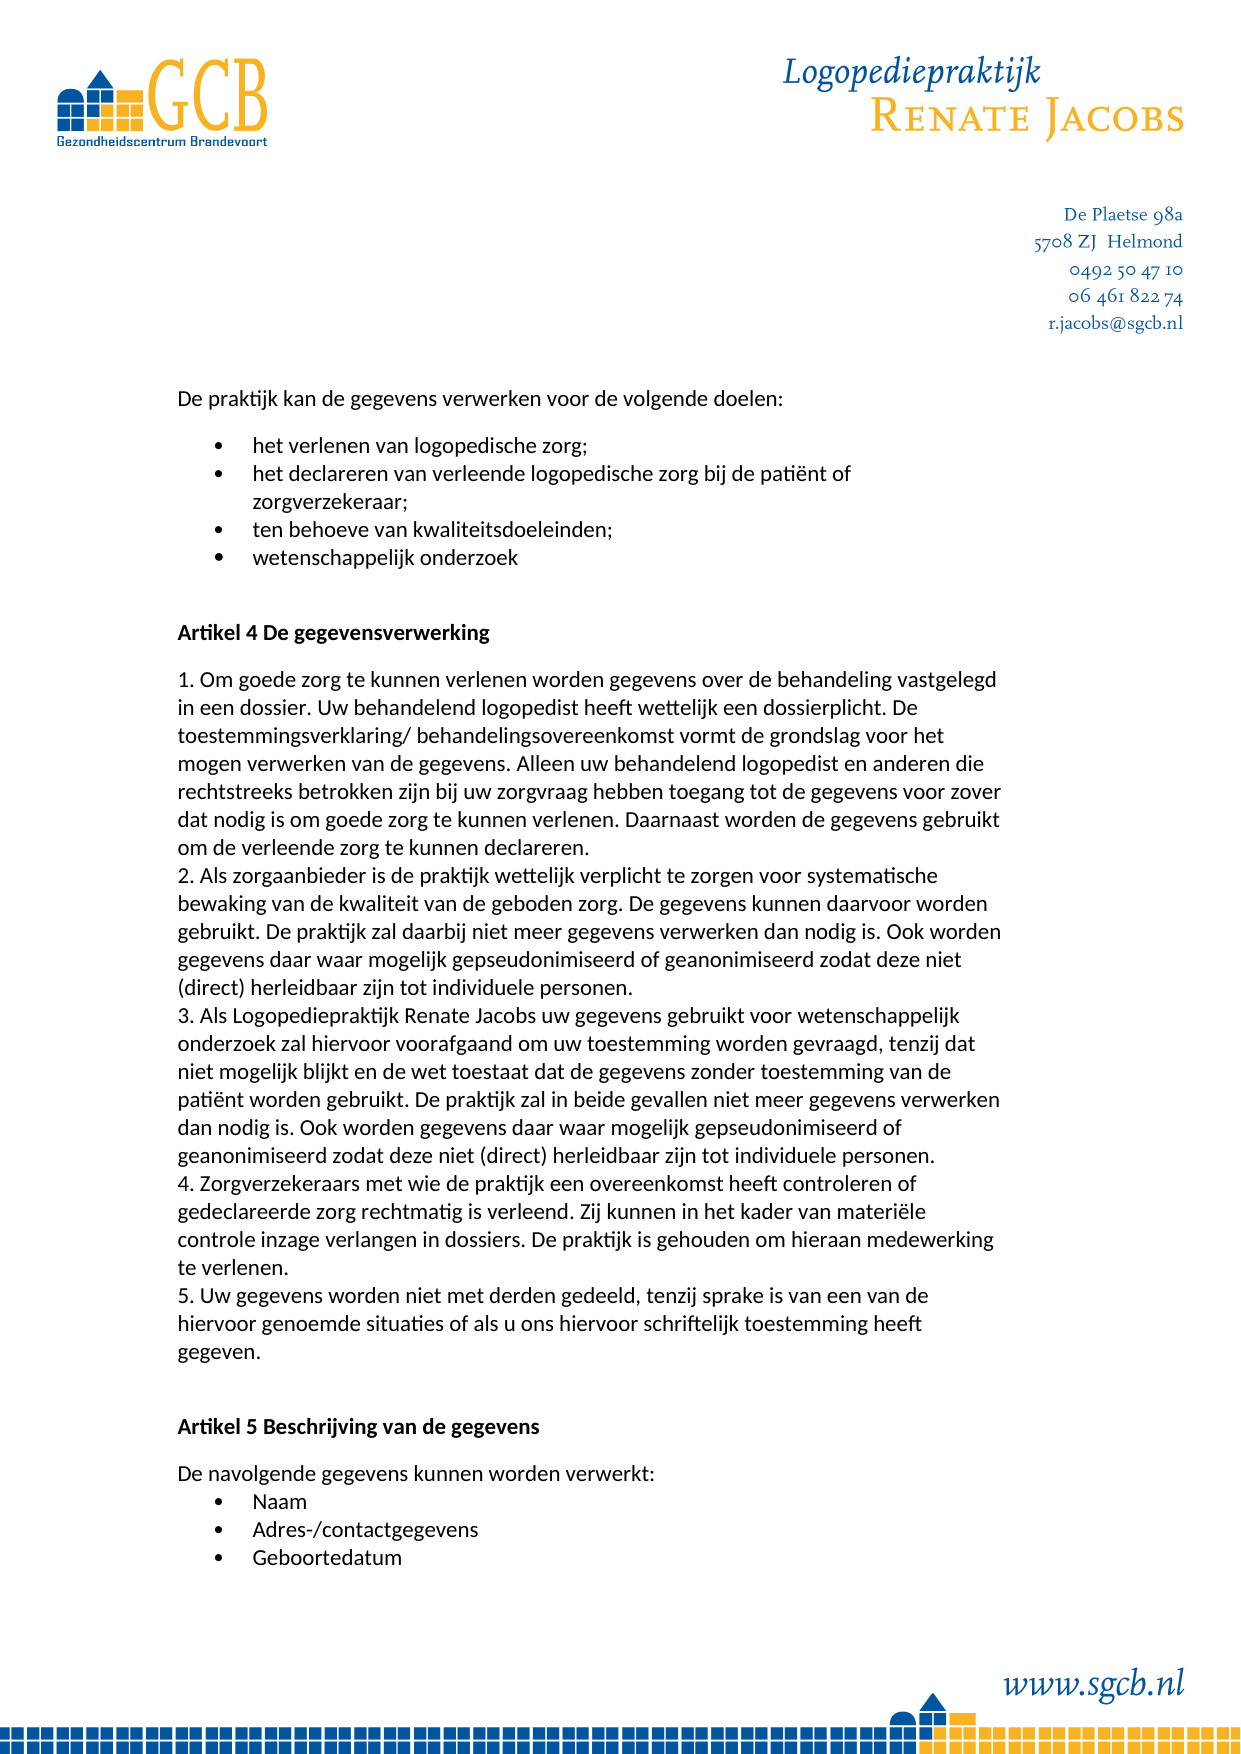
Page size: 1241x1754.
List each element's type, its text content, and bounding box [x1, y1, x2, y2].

picture [0, 0, 1241, 351]
list Naam [215, 1487, 1004, 1515]
text 3. Als Logopediepraktijk Renate Jacobs uw gegevens gebruikt voor wetenschappelijk onderzoek zal hiervoor voorafgaand om uw toestemming worden gevraagd, tenzij dat niet mogelijk blijkt en de wet toestaat dat de gegevens zonder toestemming van de patiënt worden gebruikt. De praktijk zal in beide gevallen niet meer gegevens verwerken dan nodig is. Ook worden gegevens daar waar mogelijk gepseudonimiseerd of geanonimiseerd zodat deze niet (direct) herleidbaar zijn tot individuele personen. [177, 1001, 1004, 1169]
list ten behoeve van kwaliteitsdoeleinden; [215, 515, 1004, 543]
list wetenschappelijk onderzoek [215, 543, 1004, 571]
text 2. Als zorgaanbieder is de praktijk wettelijk verplicht te zorgen voor systematische bewaking van de kwaliteit van de geboden zorg. De gegevens kunnen daarvoor worden gebruikt. De praktijk zal daarbij niet meer gegevens verwerken dan nodig is. Ook worden gegevens daar waar mogelijk gepseudonimiseerd of geanonimiseerd zodat deze niet (direct) herleidbaar zijn tot individuele personen. [177, 861, 1004, 1001]
text Artikel 4 De gegevensverwerking [177, 618, 1004, 646]
text De navolgende gegevens kunnen worden verwerkt: [177, 1459, 1004, 1487]
picture [0, 1657, 1241, 1754]
text 5. Uw gegevens worden niet met derden gedeeld, tenzij sprake is van een van de hiervoor genoemde situaties of als u ons hiervoor schriftelijk toestemming heeft gegeven. [177, 1281, 1004, 1365]
list het declareren van verleende logopedische zorg bij de patiënt of zorgverzekeraar; [215, 459, 1004, 515]
list Adres-/contactgegevens [215, 1515, 1004, 1543]
list Geboortedatum [215, 1543, 1004, 1571]
text 4. Zorgverzekeraars met wie de praktijk een overeenkomst heeft controleren of gedeclareerde zorg rechtmatig is verleend. Zij kunnen in het kader van materiële controle inzage verlangen in dossiers. De praktijk is gehouden om hieraan medewerking te verlenen. [177, 1169, 1004, 1281]
text Artikel 5 Beschrijving van de gegevens [177, 1412, 1004, 1440]
text 1. Om goede zorg te kunnen verlenen worden gegevens over de behandeling vastgelegd in een dossier. Uw behandelend logopedist heeft wettelijk een dossierplicht. De toestemmingsverklaring/ behandelingsovereenkomst vormt de grondslag voor het mogen verwerken van de gegevens. Alleen uw behandelend logopedist en anderen die rechtstreeks betrokken zijn bij uw zorgvraag hebben toegang tot de gegevens voor zover dat nodig is om goede zorg te kunnen verlenen. Daarnaast worden de gegevens gebruikt om de verleende zorg te kunnen declareren. [177, 665, 1004, 861]
text De praktijk kan de gegevens verwerken voor de volgende doelen: [177, 384, 1004, 412]
list het verlenen van logopedische zorg; [215, 431, 1004, 459]
